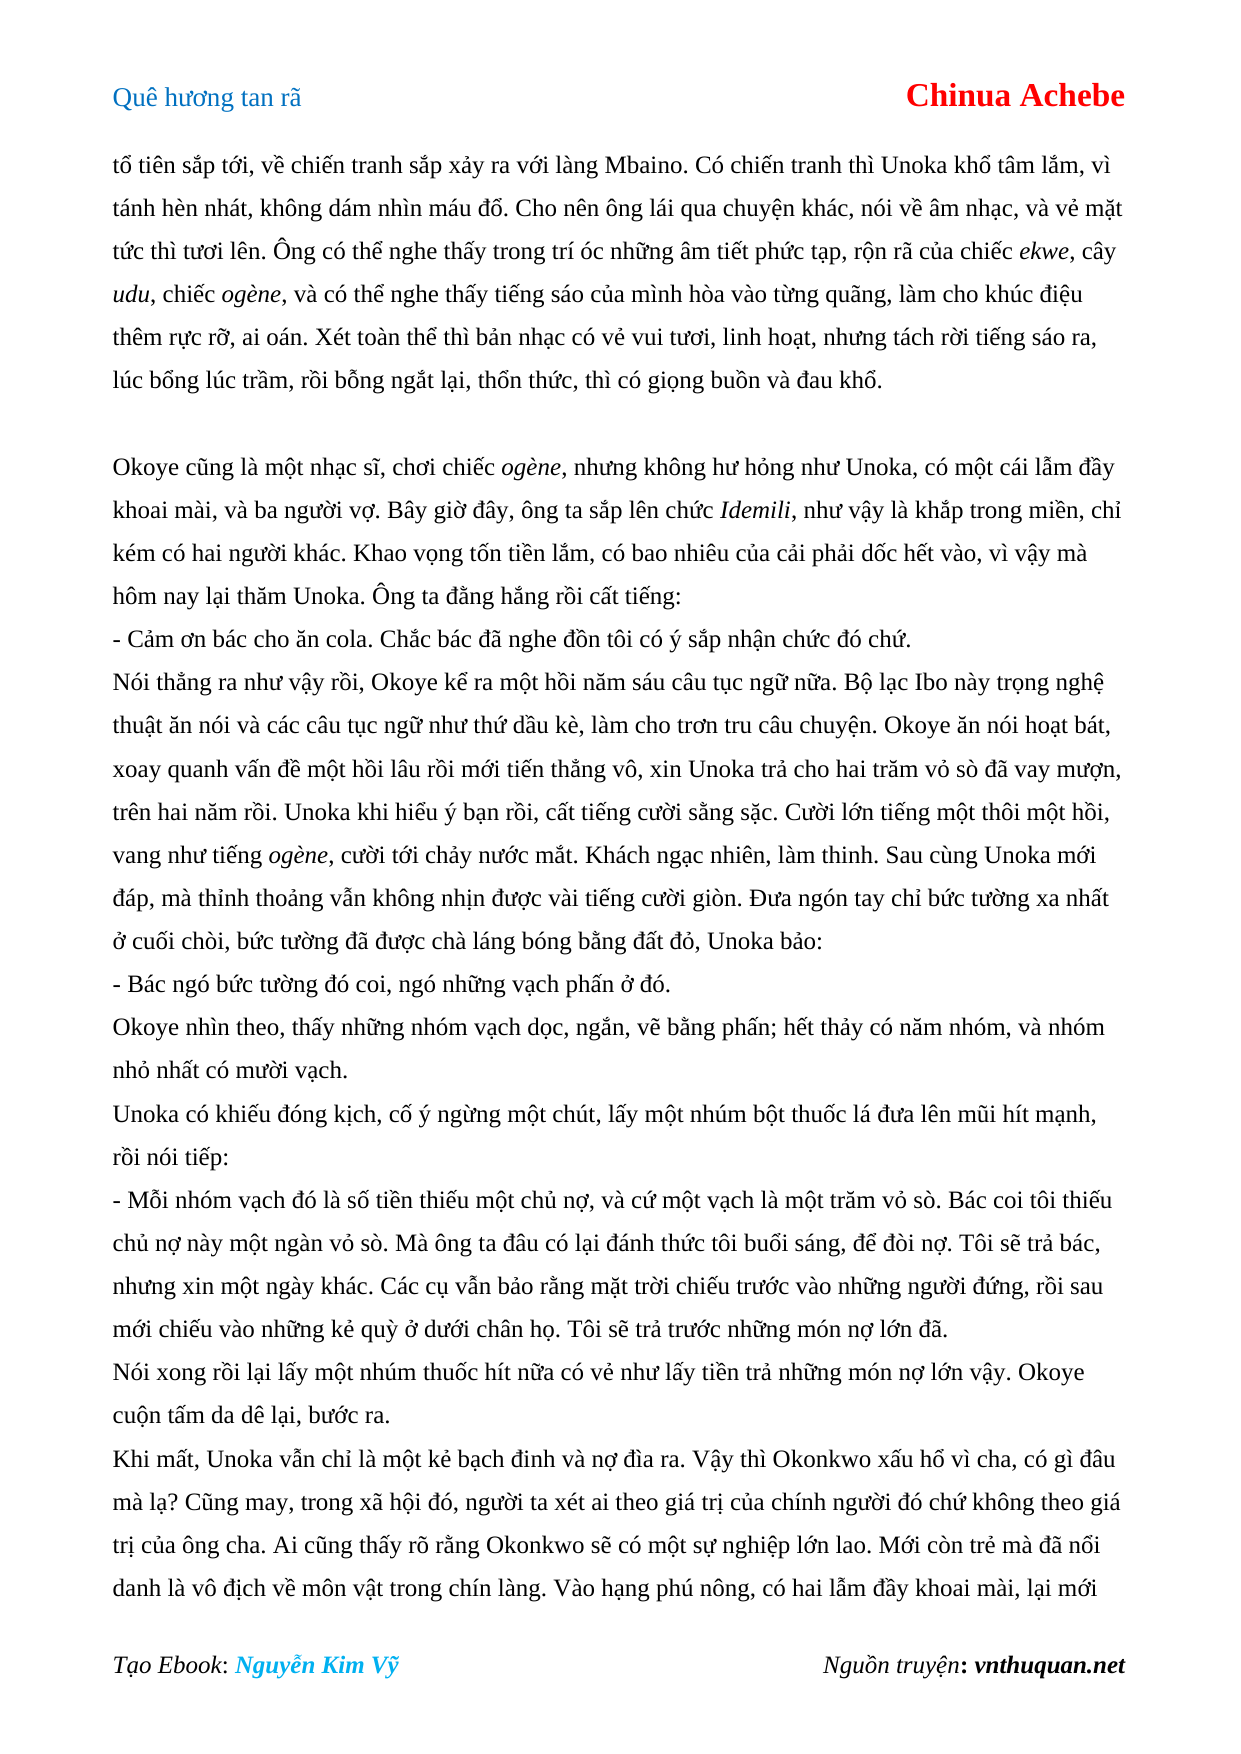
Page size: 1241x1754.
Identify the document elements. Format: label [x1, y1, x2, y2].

text [112, 150, 1128, 1602]
